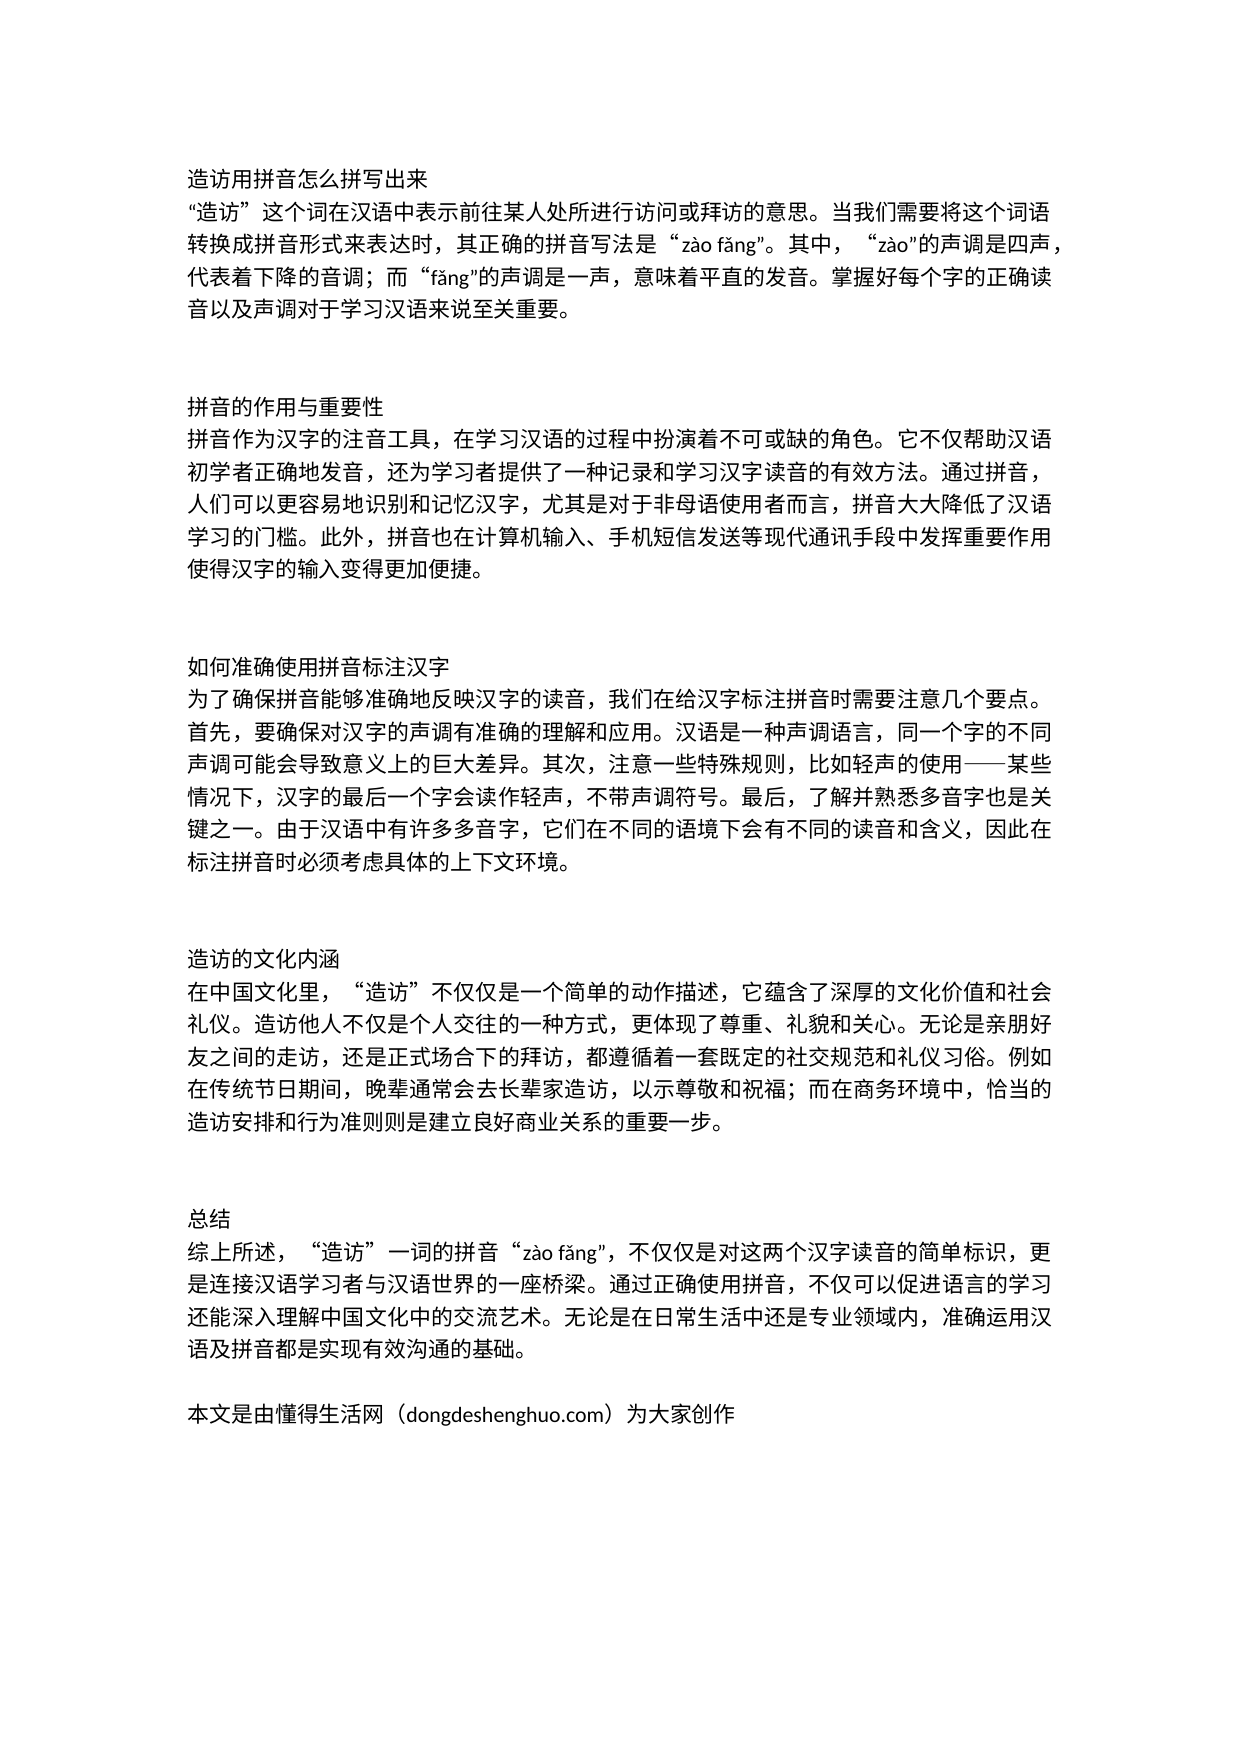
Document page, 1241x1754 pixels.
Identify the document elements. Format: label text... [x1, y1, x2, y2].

text 如何准确使用拼音标注汉字 [187, 649, 1053, 682]
text 造访用拼音怎么拼写出来 [187, 162, 1053, 194]
text “造访”这个词在汉语中表示前往某人处所进行访问或拜访的意思。当我们需要将这个词语转换成拼音形式来表达时，其正确的拼音写法是“zào fǎng”。其中，“zào”的声调是四声，代表着下降的音调；而“fǎng”的声调是一声，意味着平直的发音。掌握好每个字的正确读音以及声调对于学习汉语来说至关重要。 [187, 194, 1053, 324]
text 总结 [187, 1202, 1053, 1234]
text 为了确保拼音能够准确地反映汉字的读音，我们在给汉字标注拼音时需要注意几个要点。首先，要确保对汉字的声调有准确的理解和应用。汉语是一种声调语言，同一个字的不同声调可能会导致意义上的巨大差异。其次，注意一些特殊规则，比如轻声的使用——某些情况下，汉字的最后一个字会读作轻声，不带声调符号。最后，了解并熟悉多音字也是关键之一。由于汉语中有许多多音字，它们在不同的语境下会有不同的读音和含义，因此在标注拼音时必须考虑具体的上下文环境。 [187, 682, 1053, 877]
text 在中国文化里，“造访”不仅仅是一个简单的动作描述，它蕴含了深厚的文化价值和社会礼仪。造访他人不仅是个人交往的一种方式，更体现了尊重、礼貌和关心。无论是亲朋好友之间的走访，还是正式场合下的拜访，都遵循着一套既定的社交规范和礼仪习俗。例如，在传统节日期间，晚辈通常会去长辈家造访，以示尊敬和祝福；而在商务环境中，恰当的造访安排和行为准则则是建立良好商业关系的重要一步。 [187, 974, 1053, 1137]
text 拼音作为汉字的注音工具，在学习汉语的过程中扮演着不可或缺的角色。它不仅帮助汉语初学者正确地发音，还为学习者提供了一种记录和学习汉字读音的有效方法。通过拼音，人们可以更容易地识别和记忆汉字，尤其是对于非母语使用者而言，拼音大大降低了汉语学习的门槛。此外，拼音也在计算机输入、手机短信发送等现代通讯手段中发挥重要作用，使得汉字的输入变得更加便捷。 [187, 422, 1053, 584]
text 造访的文化内涵 [187, 942, 1053, 974]
text 拼音的作用与重要性 [187, 389, 1053, 422]
text 综上所述，“造访”一词的拼音“zào fǎng”，不仅仅是对这两个汉字读音的简单标识，更是连接汉语学习者与汉语世界的一座桥梁。通过正确使用拼音，不仅可以促进语言的学习，还能深入理解中国文化中的交流艺术。无论是在日常生活中还是专业领域内，准确运用汉语及拼音都是实现有效沟通的基础。 [187, 1234, 1053, 1364]
text 本文是由懂得生活网（dongdeshenghuo.com）为大家创作 [187, 1397, 1053, 1429]
